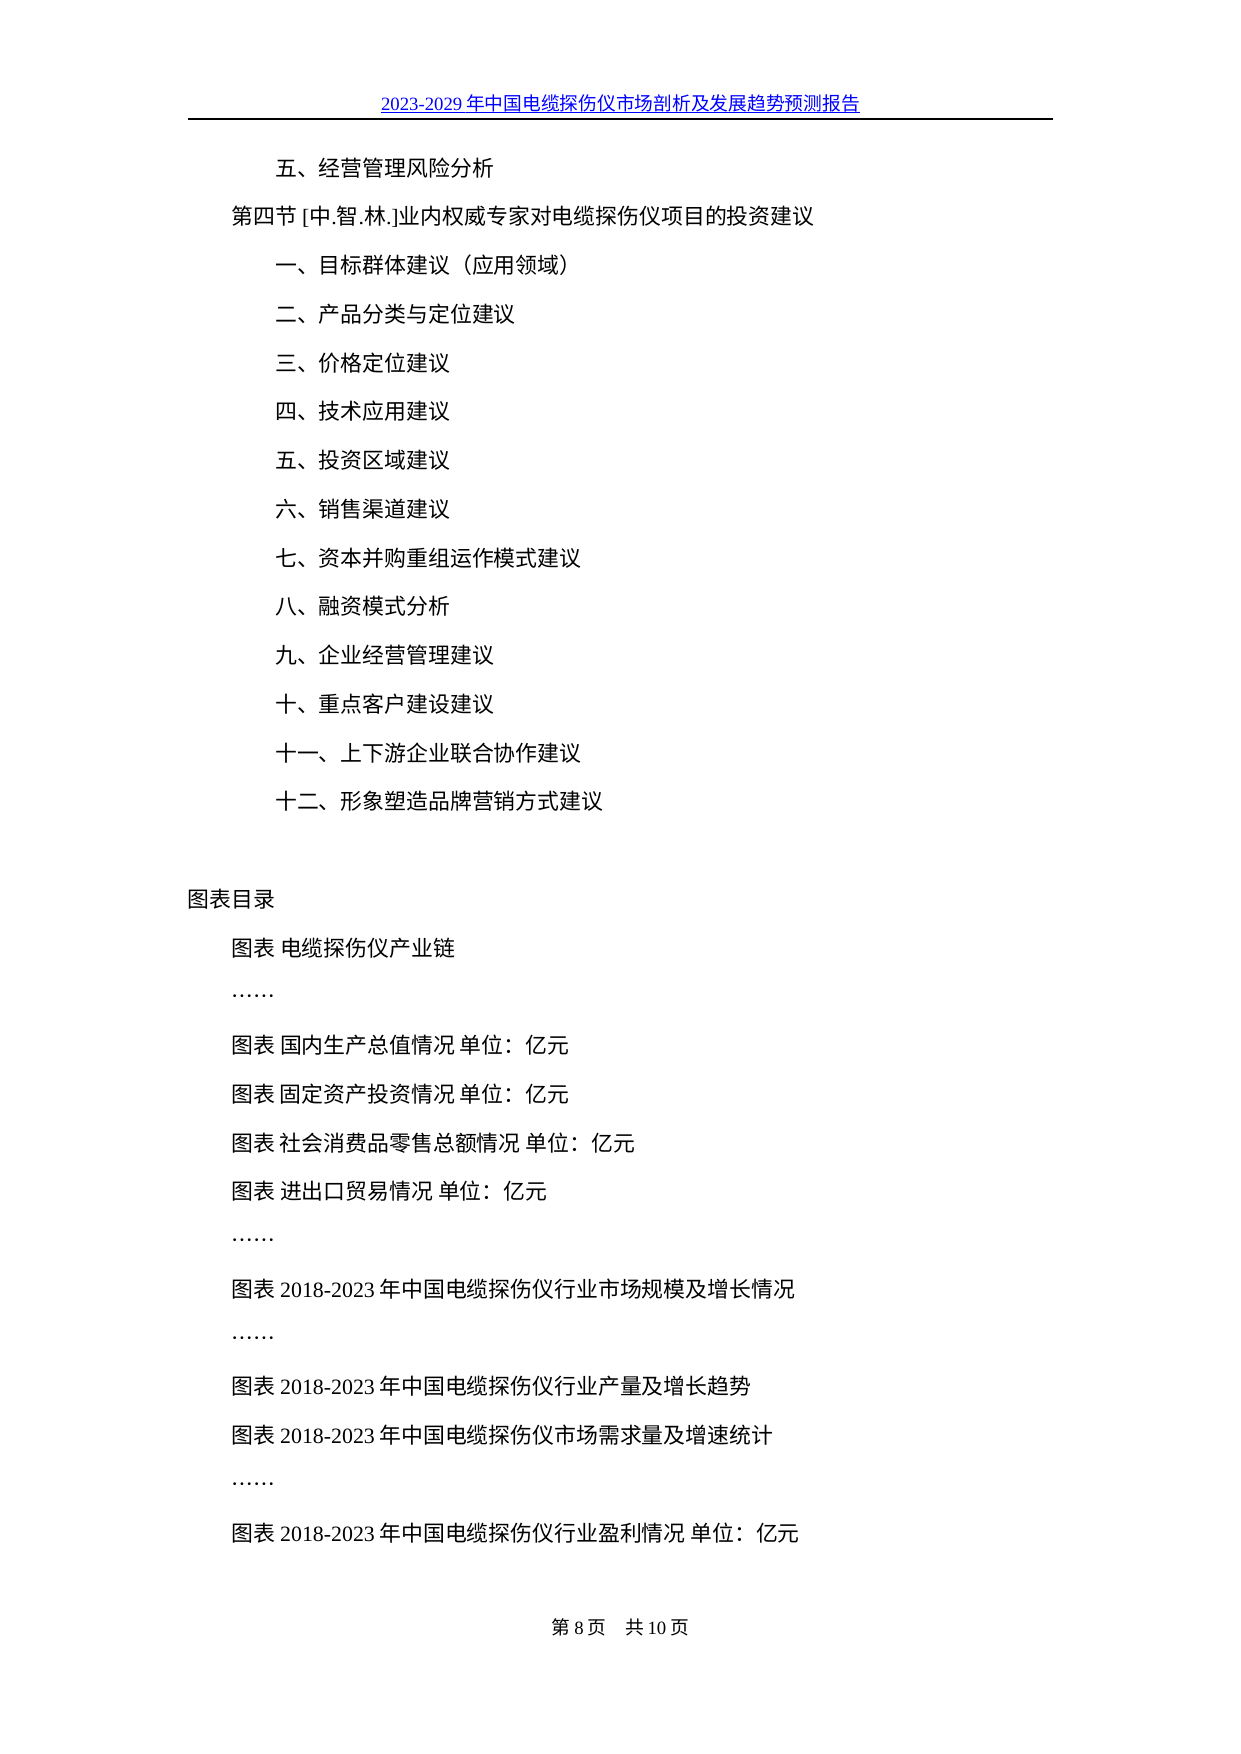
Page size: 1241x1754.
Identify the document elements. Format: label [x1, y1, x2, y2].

text [187, 150, 1053, 1548]
